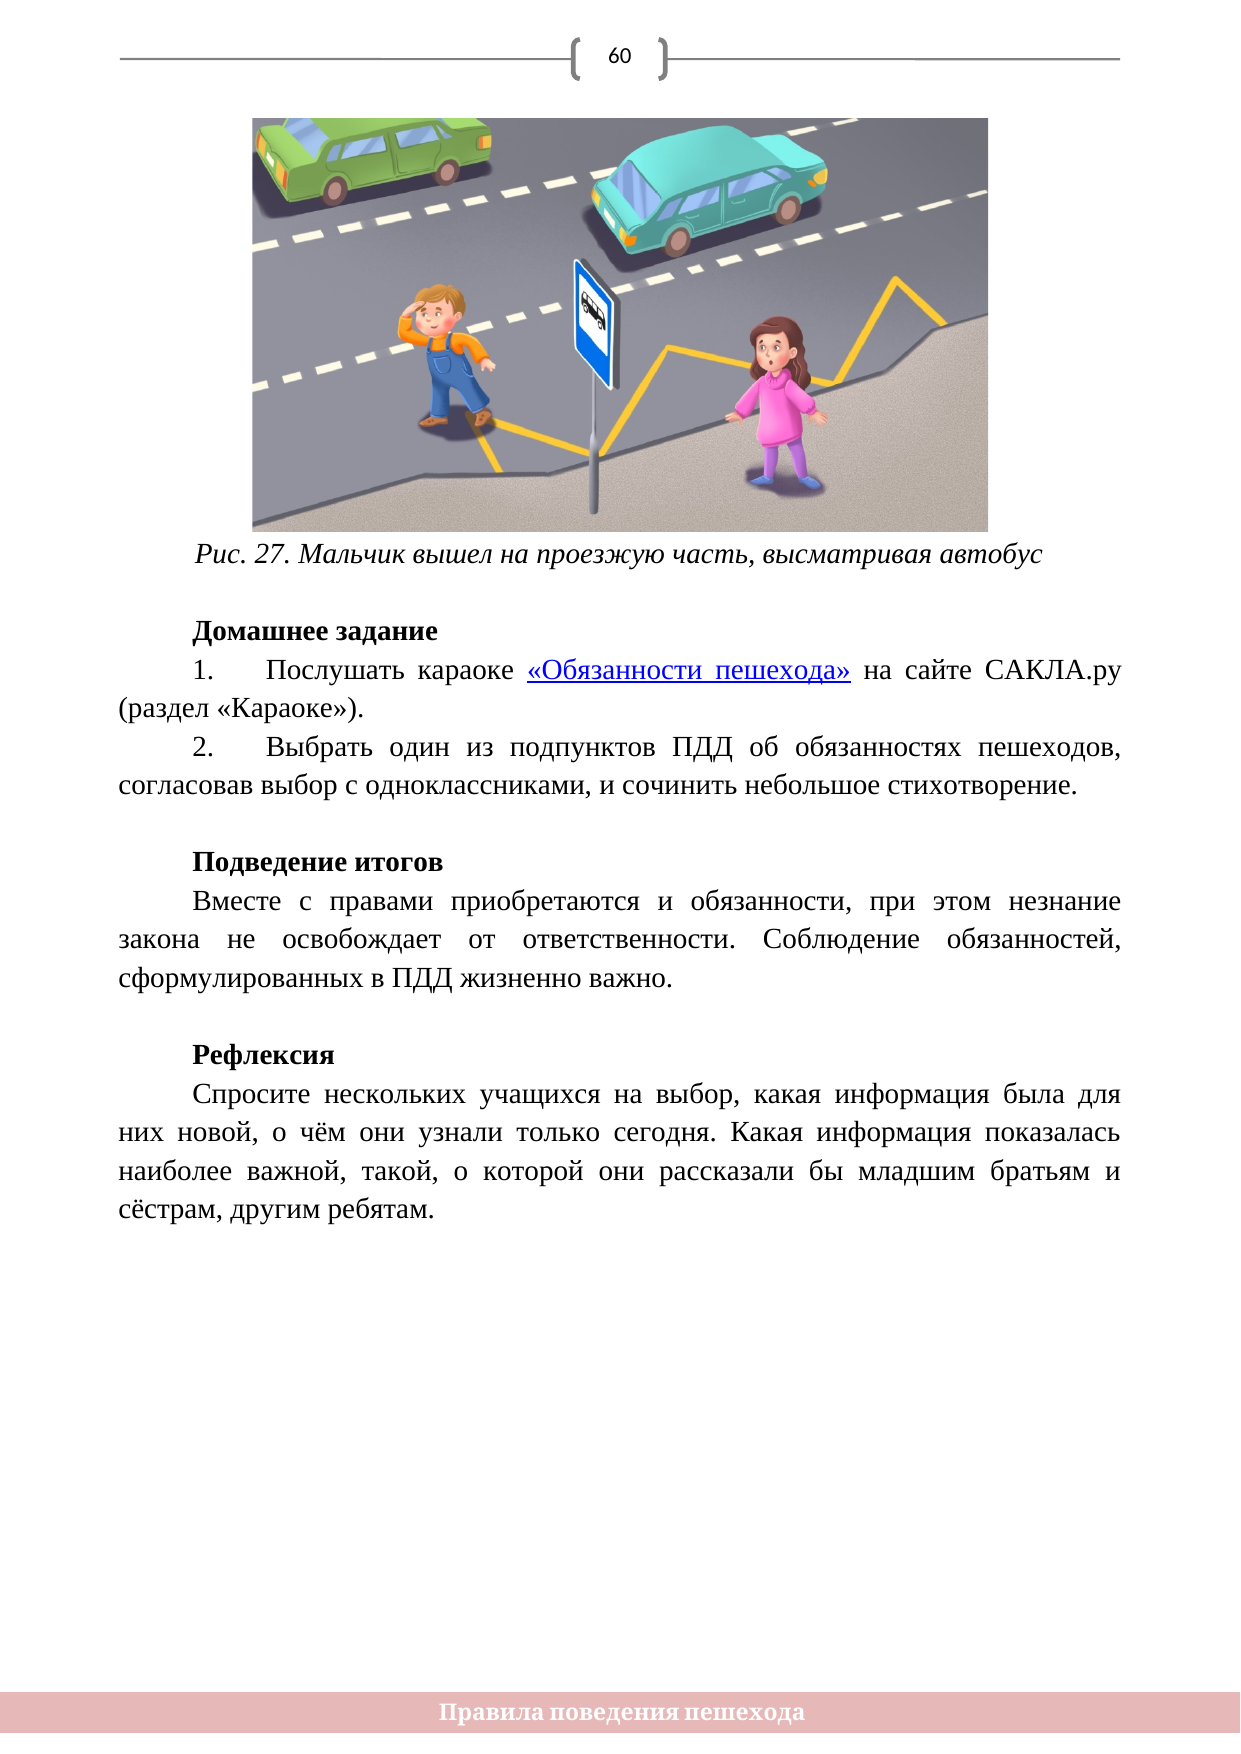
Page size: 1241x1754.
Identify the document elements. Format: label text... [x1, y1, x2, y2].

list Рефлексия [118, 1037, 1122, 1071]
list Рис. 27. Мальчик вышел на проезжую часть, высматривая автобус [118, 536, 1122, 570]
list Выбрать один из подпунктов ПДД об обязанностях пешеходов, согласовав выбор с одноклассниками, и сочинить небольшое стихотворение. [118, 729, 1122, 801]
list Домашнее задание [118, 613, 1122, 647]
list Спросите нескольких учащихся на выбор, какая информация была для них новой, о чём они узнали только сегодня. Какая информация показалась наиболее важной, такой, о которой они рассказали бы младшим братьям и сёстрам, другим ребятам. [118, 1076, 1122, 1225]
list Вместе с правами приобретаются и обязанности, при этом незнание закона не освобождает от ответственности. Соблюдение обязанностей, сформулированных в ПДД жизненно важно. [118, 883, 1122, 994]
list Подведение итогов [118, 844, 1122, 878]
list Послушать караоке «Обязанности пешехода» на сайте САКЛА.ру (раздел «Караоке»). [118, 652, 1122, 724]
picture [252, 118, 989, 532]
